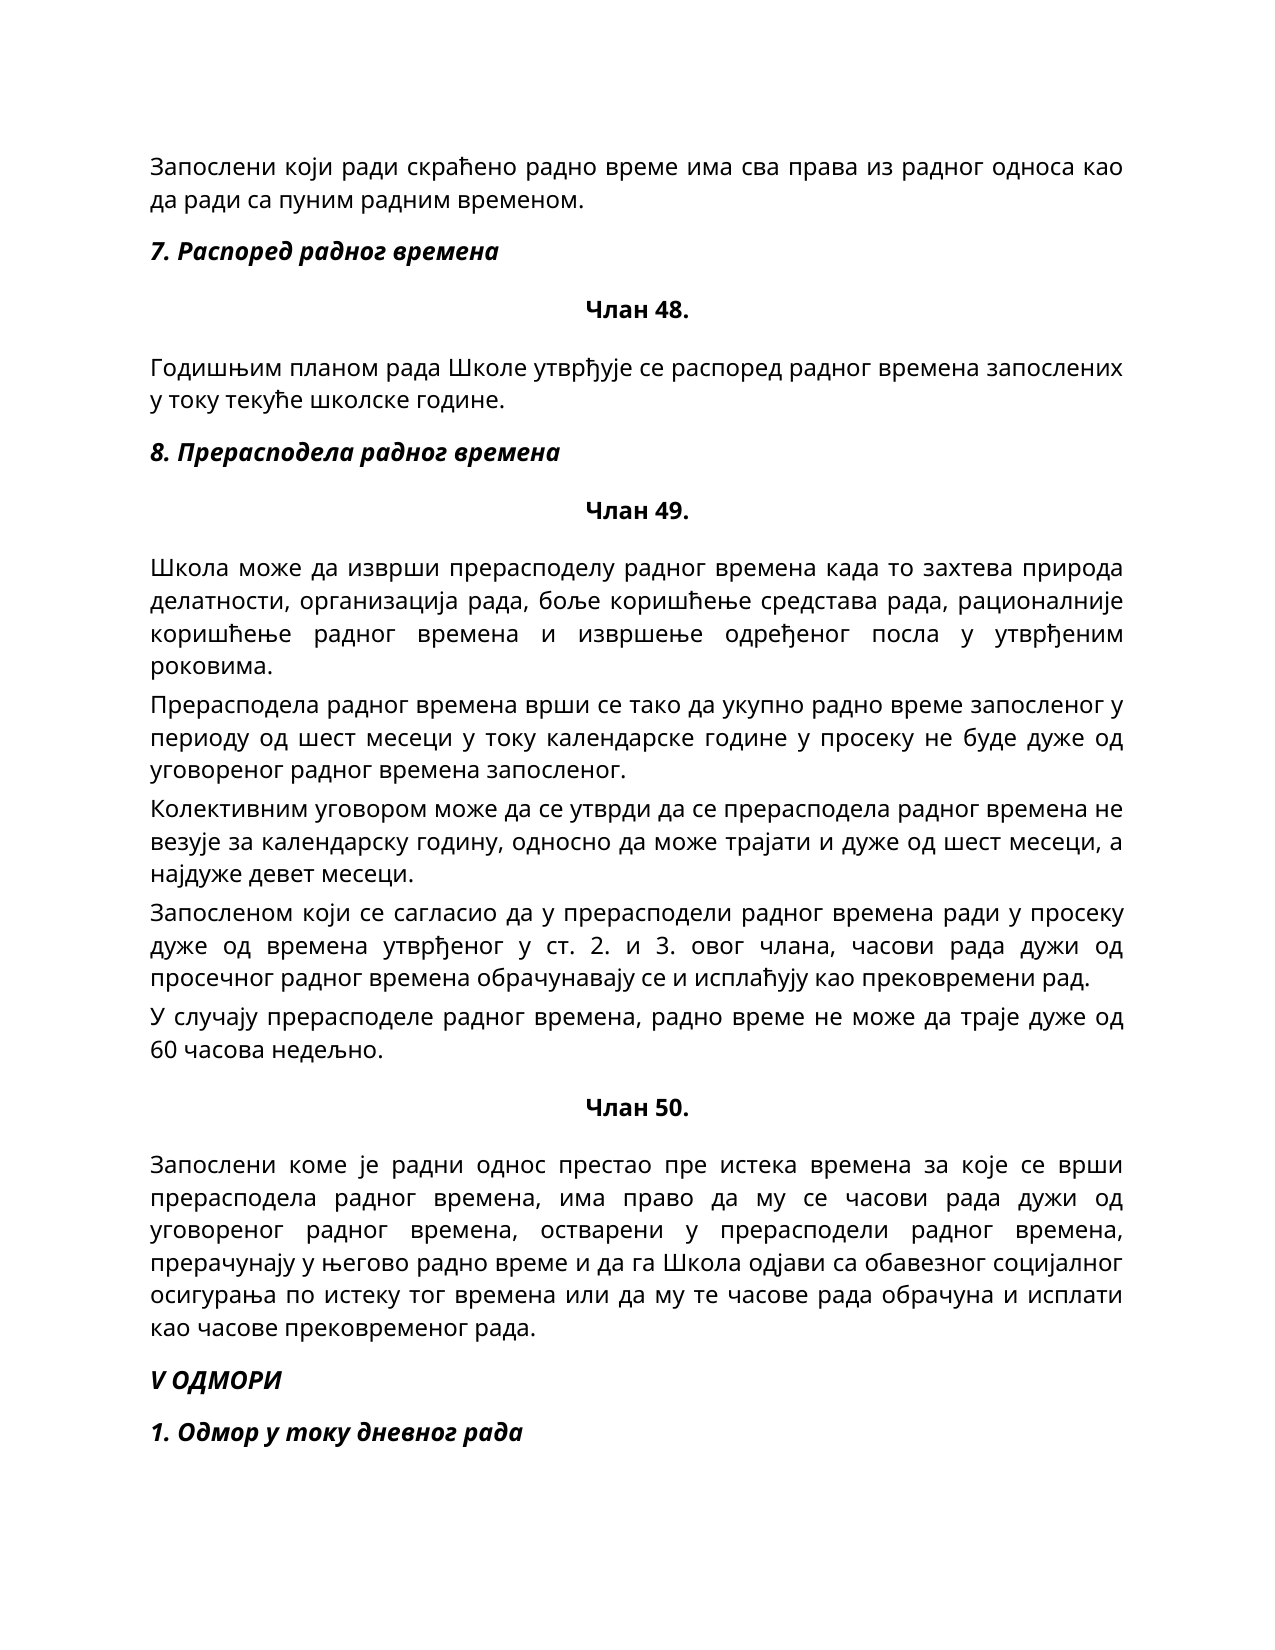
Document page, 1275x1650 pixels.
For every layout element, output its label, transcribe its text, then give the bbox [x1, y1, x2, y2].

text Запослени коме је радни однос престао пре истека времена за које се врши прерасподела радног времена, има право да му се часови рада дужи од уговореног радног времена, остварени у прерасподели радног времена, прерачунају у његово радно време и да га Школа одјави са обавезног социјалног осигурања по истеку тог времена или да му те часове рада обрачуна и исплати као часове прековременог рада. [150, 1148, 1125, 1343]
text Колективним уговором може да се утврди да се прерасподела радног времена не везује за календарску годину, односно да може трајати и дуже од шест месеци, а најдуже девет месеци. [150, 792, 1125, 890]
text 1. Одмор у току дневног рада [150, 1415, 1125, 1449]
text Члан 49. [150, 494, 1125, 526]
text Годишњим планом рада Школе утврђује се распоред радног времена запослених у току текуће школске године. [150, 351, 1125, 416]
text 8. Прерасподела радног времена [150, 434, 1125, 469]
text У случају прерасподеле радног времена, радно време не може да траје дуже од 60 часова недељно. [150, 1000, 1125, 1065]
text V ОДМОРИ [150, 1362, 1125, 1396]
text Запослени који ради скраћено радно време има сва права из радног односа као да ради са пуним радним временом. [150, 150, 1125, 215]
text Члан 48. [150, 293, 1125, 326]
text Школа може да изврши прерасподелу радног времена када то захтева природа делатности, организација рада, боље коришћење средстава рада, рационалније коришћење радног времена и извршење одређеног посла у утврђеним роковима. [150, 551, 1125, 682]
text Члан 50. [150, 1090, 1125, 1123]
text 7. Распоред радног времена [150, 234, 1125, 268]
text Прерасподела радног времена врши се тако да укупно радно време запосленог у периоду од шест месеци у току календарске године у просеку не буде дуже од уговореног радног времена запосленог. [150, 688, 1125, 786]
text Запосленом који се сагласио да у прерасподели радног времена ради у просеку дуже од времена утврђеног у ст. 2. и 3. овог члана, часови рада дужи од просечног радног времена обрачунавају се и исплаћују као прековремени рад. [150, 896, 1125, 994]
